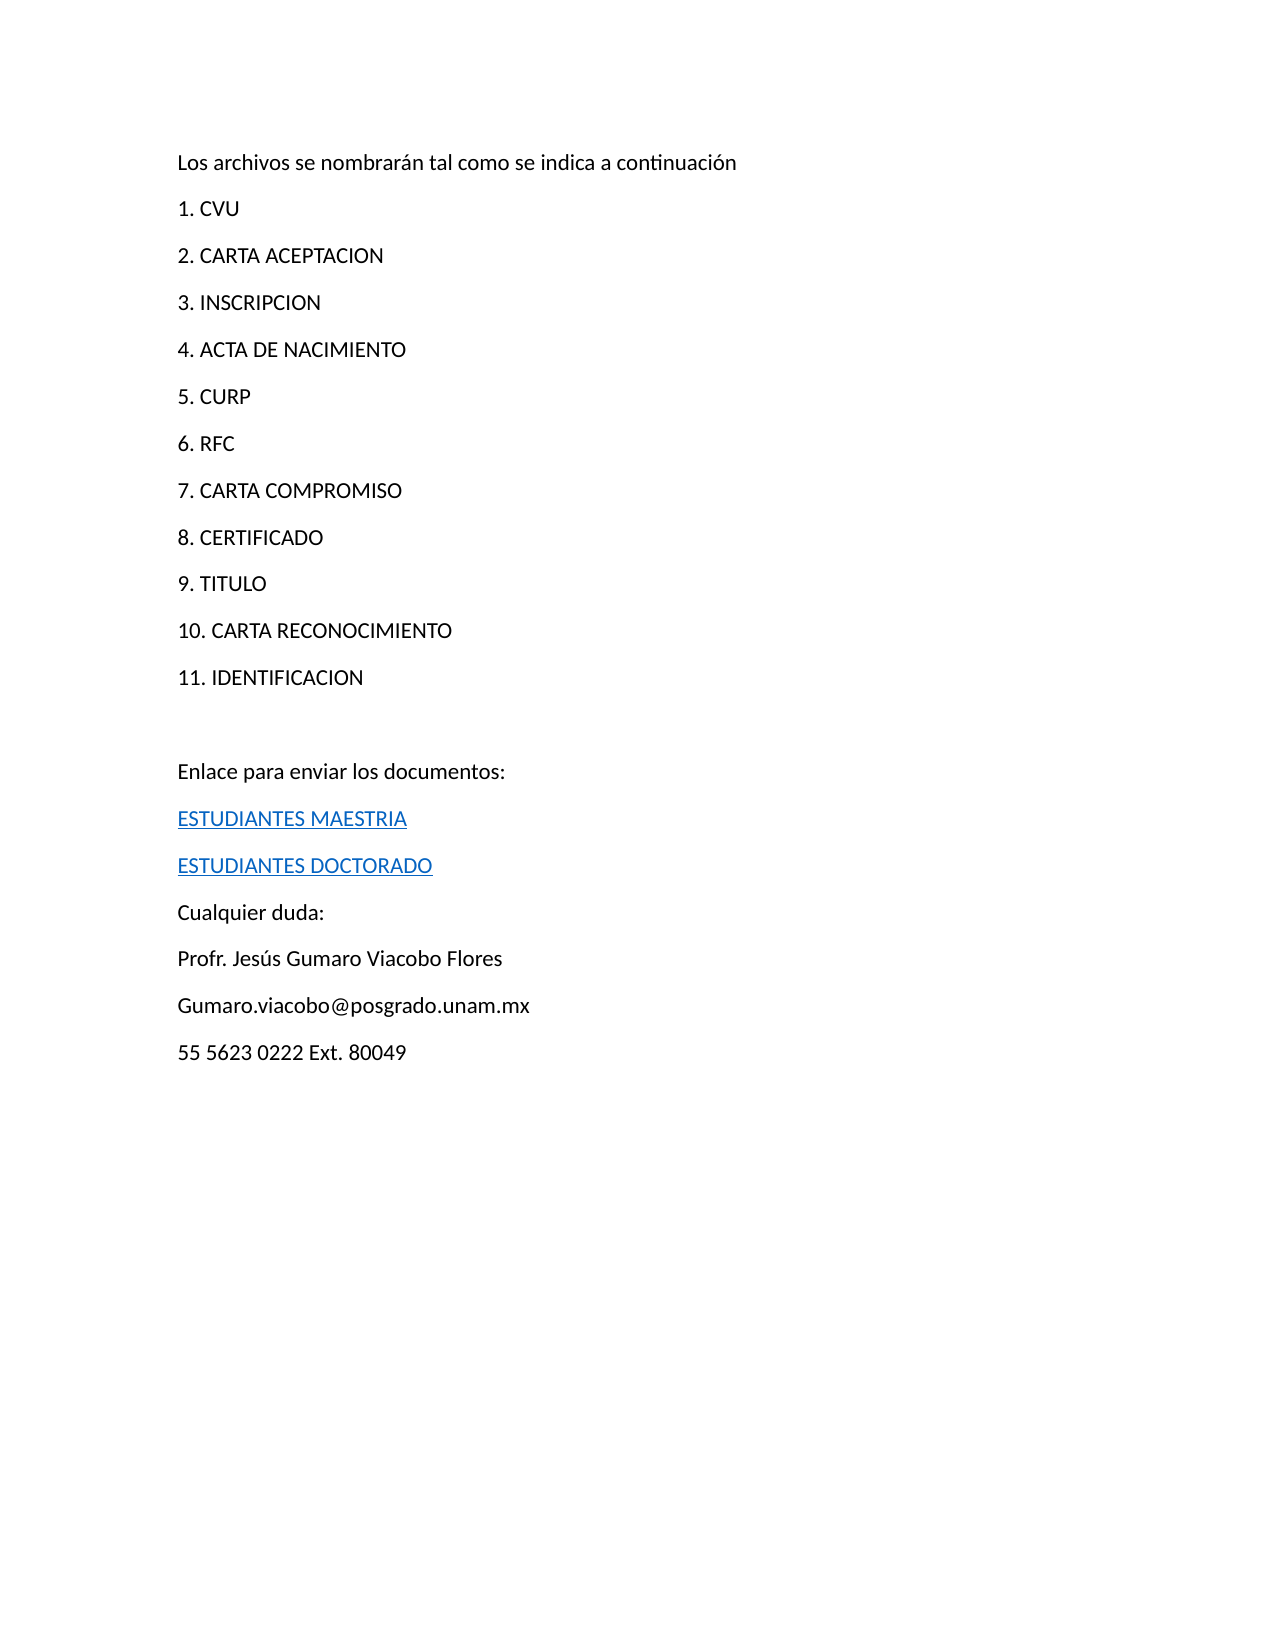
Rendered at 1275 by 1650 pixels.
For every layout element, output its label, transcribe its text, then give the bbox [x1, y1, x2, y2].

text Gumaro.viacobo@posgrado.unam.mx [177, 991, 1098, 1019]
text Enlace para enviar los documentos: [177, 757, 1098, 785]
text 8. CERTIFICADO [177, 523, 1098, 551]
text 3. INSCRIPCION [177, 288, 1098, 316]
text 1. CVU [177, 194, 1098, 222]
text ESTUDIANTES DOCTORADO [177, 851, 1098, 879]
text 7. CARTA COMPROMISO [177, 476, 1098, 504]
text Los archivos se nombrarán tal como se indica a continuación [177, 148, 1098, 176]
text 55 5623 0222 Ext. 80049 [177, 1038, 1098, 1066]
text 5. CURP [177, 382, 1098, 410]
text 11. IDENTIFICACION [177, 663, 1098, 691]
text 9. TITULO [177, 569, 1098, 597]
text 4. ACTA DE NACIMIENTO [177, 335, 1098, 363]
text ESTUDIANTES MAESTRIA [177, 804, 1098, 832]
text 6. RFC [177, 429, 1098, 457]
text Profr. Jesús Gumaro Viacobo Flores [177, 944, 1098, 972]
text 2. CARTA ACEPTACION [177, 241, 1098, 269]
text Cualquier duda: [177, 898, 1098, 926]
text 10. CARTA RECONOCIMIENTO [177, 616, 1098, 644]
